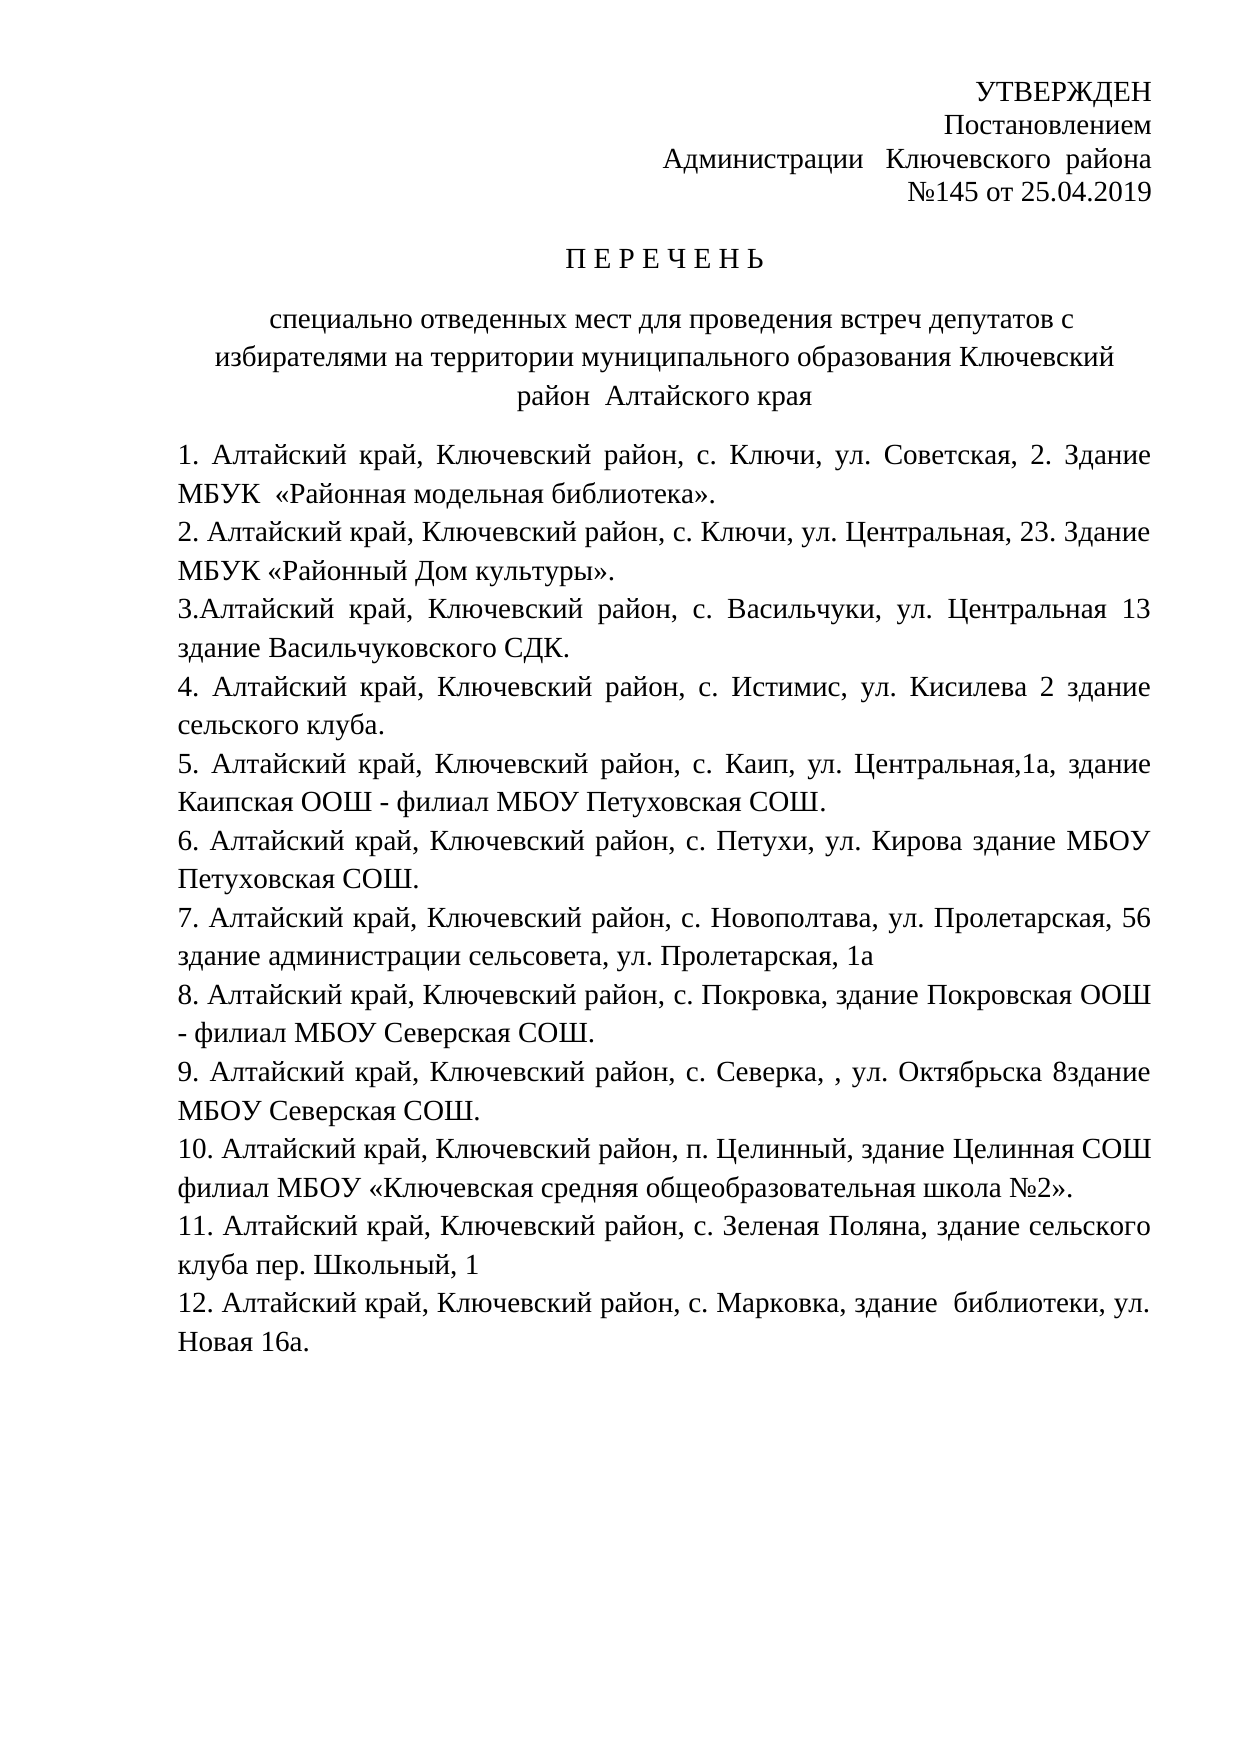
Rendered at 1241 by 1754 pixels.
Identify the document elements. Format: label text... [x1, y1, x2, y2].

text Постановлением [177, 107, 1152, 141]
text специально отведенных мест для проведения встреч депутатов с избирателями на территории муниципального образования Ключевский район Алтайского края [177, 301, 1152, 412]
text П Е Р Е Ч Е Н Ь [177, 242, 1152, 275]
subtitle 8. Алтайский край, Ключевский район, с. Покровка, здание Покровская ООШ - филиал МБОУ Северская СОШ. [177, 977, 1152, 1049]
text №145 от 25.04.2019 [177, 174, 1152, 208]
text Администрации Ключевского района [177, 141, 1152, 174]
text 12. Алтайский край, Ключевский район, с. Марковка, здание библиотеки, ул. Новая 16а. [177, 1285, 1152, 1357]
text УТВЕРЖДЕН [177, 74, 1152, 107]
text 3.Алтайский край, Ключевский район, с. Васильчуки, ул. Центральная 13 здание Васильчуковского СДК. [177, 592, 1152, 664]
text 11. Алтайский край, Ключевский район, с. Зеленая Поляна, здание сельского клуба пер. Школьный, 1 [177, 1208, 1152, 1280]
text 1. Алтайский край, Ключевский район, с. Ключи, ул. Советская, 2. Здание МБУК «Районная модельная библиотека». [177, 437, 1152, 509]
text 2. Алтайский край, Ключевский район, с. Ключи, ул. Центральная, 23. Здание МБУК «Районный Дом культуры». [177, 514, 1152, 587]
text 10. Алтайский край, Ключевский район, п. Целинный, здание Целинная СОШ филиал МБОУ «Ключевская средняя общеобразовательная школа №2». [177, 1131, 1152, 1203]
text 9. Алтайский край, Ключевский район, с. Северка, , ул. Октябрьска 8здание МБОУ Северская СОШ. [177, 1054, 1152, 1126]
text 4. Алтайский край, Ключевский район, с. Истимис, ул. Кисилева 2 здание сельского клуба. [177, 669, 1152, 741]
text 6. Алтайский край, Ключевский район, с. Петухи, ул. Кирова здание МБОУ Петуховская СОШ. [177, 823, 1152, 895]
subtitle 5. Алтайский край, Ключевский район, с. Каип, ул. Центральная,1а, здание Каипская ООШ - филиал МБОУ Петуховская СОШ. [177, 746, 1152, 818]
text 7. Алтайский край, Ключевский район, с. Новополтава, ул. Пролетарская, 56 здание администрации сельсовета, ул. Пролетарская, 1а [177, 900, 1152, 972]
